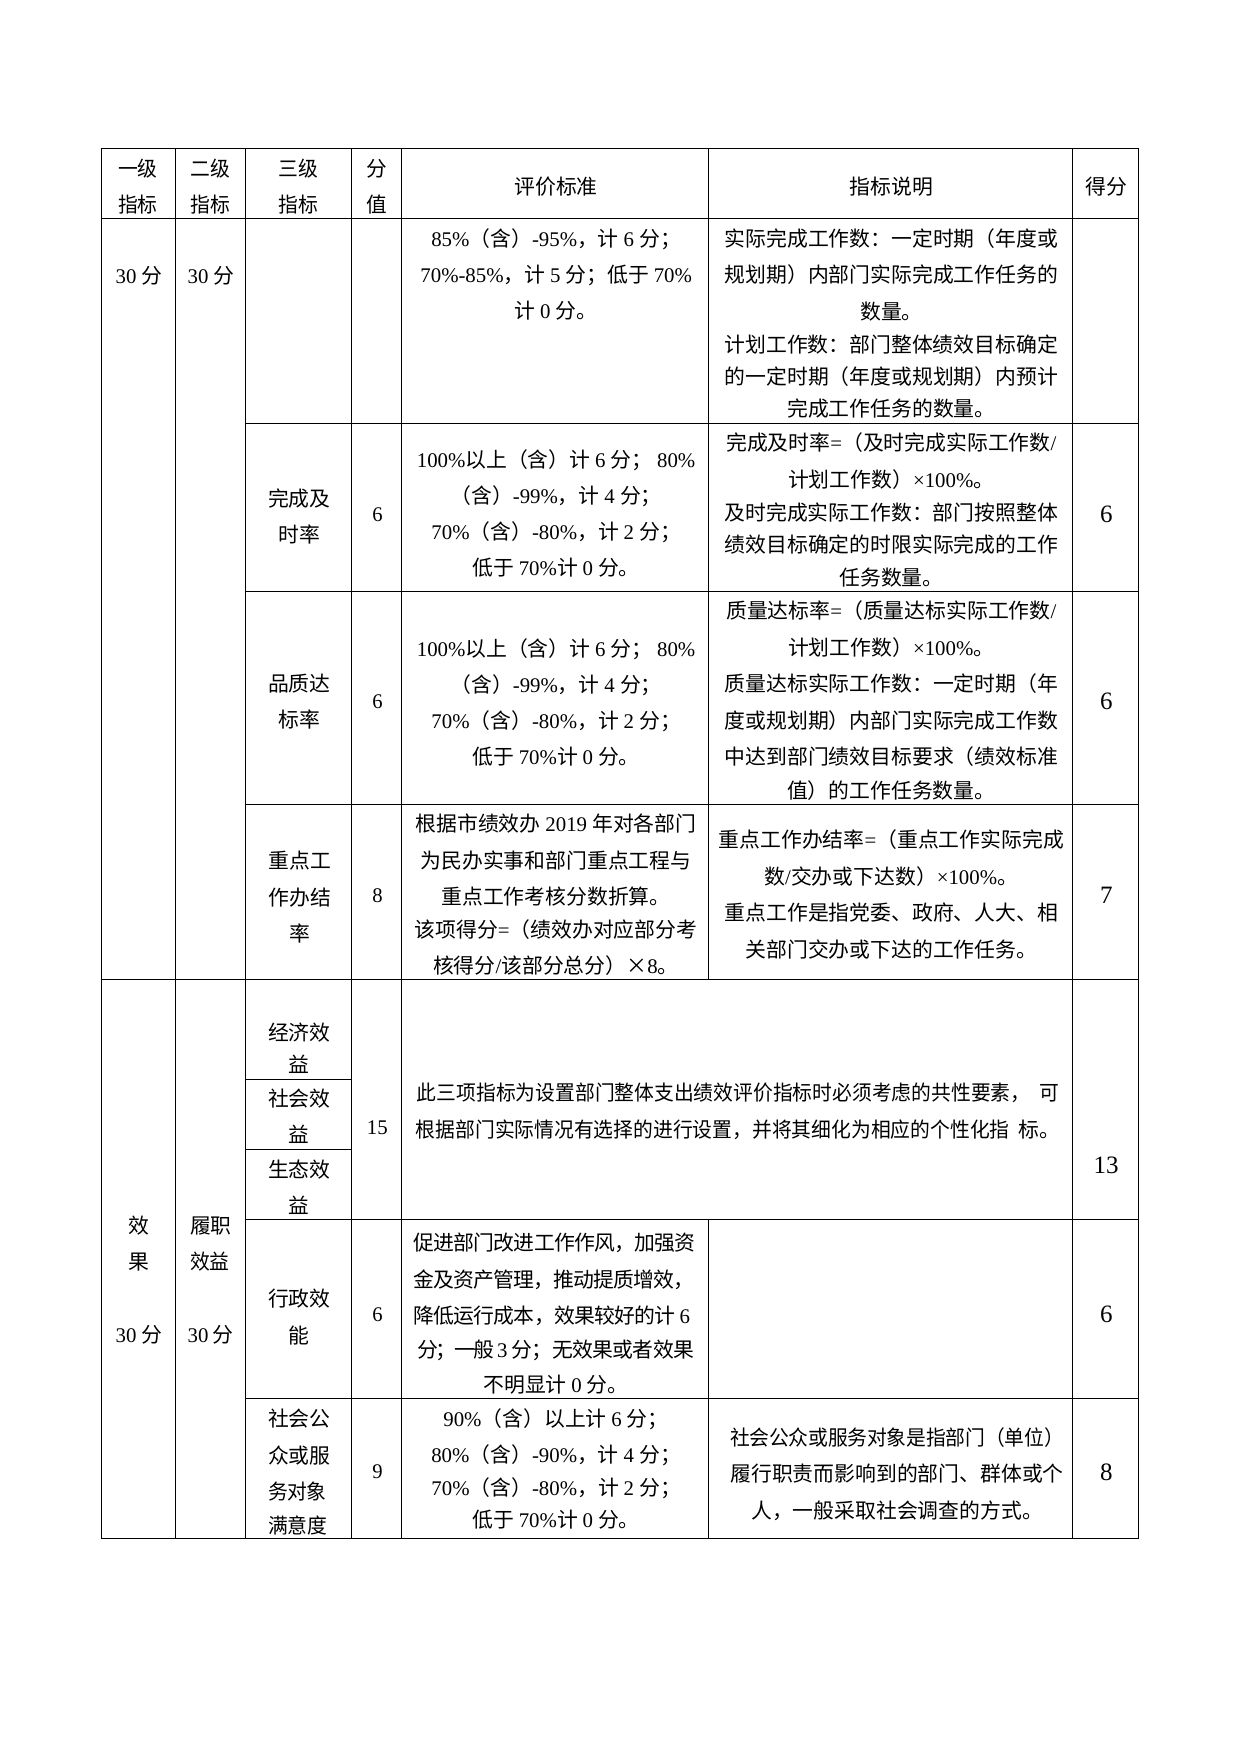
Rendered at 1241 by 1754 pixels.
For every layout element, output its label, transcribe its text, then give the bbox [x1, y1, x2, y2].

table_cell 8 [352, 805, 401, 979]
table_header 二级 指标 [176, 149, 245, 218]
table_header 一级 指标 [102, 149, 175, 218]
table_header 分 值 [352, 149, 401, 218]
table_cell 6 [1073, 424, 1138, 591]
table_cell 6 [352, 592, 401, 803]
table_header 得分 [1073, 149, 1138, 218]
table_cell 9 [352, 1399, 401, 1538]
table_header 指标说明 [709, 149, 1072, 218]
table_cell 6 [352, 1220, 401, 1398]
table_cell 100%以上（含）计 6 分； 80% （含）-99%，计 4 分； 70%（含）-80%，计 2 分； 低于 70%计 0 分。 [402, 424, 708, 591]
table_header 三级 指标 [246, 149, 351, 218]
table_cell [709, 1220, 1072, 1398]
table_cell 生态效 益 [246, 1150, 351, 1219]
table_cell 根据市绩效办 2019 年对各部门为民办实事和部门重点工程与重点工作考核分数折算。 该项得分=（绩效办对应部分考 核得分/该部分总分）×8。 [402, 805, 708, 979]
table_header 评价标准 [402, 149, 708, 218]
table_cell 社会公众或服务对象是指部门（单位） 履行职责而影响到的部门、群体或个人，一般采取社会调查的方式。 [709, 1399, 1072, 1538]
table_cell 履职效益 30分 [176, 980, 245, 1538]
table_cell 重点工作办结率 [246, 805, 351, 979]
table_cell 社会效 益 [246, 1080, 351, 1149]
table_cell 7 [1073, 805, 1138, 979]
table_cell 15 [352, 980, 401, 1219]
table_cell 30 分 [176, 219, 245, 979]
table_cell [246, 219, 351, 423]
table_cell 质量达标率=（质量达标实际工作数/ 计划工作数）×100%。 质量达标实际工作数：一定时期（年度或规划期）内部门实际完成工作数中达到部门绩效目标要求（绩效标准 值）的工作任务数量。 [709, 592, 1072, 803]
table_cell 13 [1073, 980, 1138, 1219]
table_cell 经济效益 [246, 980, 351, 1079]
table_cell 90%（含）以上计 6 分； 80%（含）-90%，计 4 分； 70%（含）-80%，计 2 分； 低于 70%计 0 分。 [402, 1399, 708, 1538]
table_cell 实际完成工作数：一定时期（年度或规划期）内部门实际完成工作任务的数量。 计划工作数：部门整体绩效目标确定 的一定时期（年度或规划期）内预计完成工作任务的数量。 [709, 219, 1072, 423]
table_cell [1073, 219, 1138, 423]
table_cell 促进部门改进工作作风，加强资金及资产管理，推动提质增效， 降低运行成本，效果较好的计 6 分；一般 3分；无效果或者效果 不明显计 0 分。 [402, 1220, 708, 1398]
table_cell 完成及时率=（及时完成实际工作数/ 计划工作数）×100%。 及时完成实际工作数：部门按照整体 绩效目标确定的时限实际完成的工作任务数量。 [709, 424, 1072, 591]
table_cell 30 分 [102, 219, 175, 979]
table_cell 社会公众或服务对象 满意度 [246, 1399, 351, 1538]
table_cell 85%（含）-95%，计 6 分； 70%-85%，计 5 分；低于 70% 计 0 分。 [402, 219, 708, 423]
table_cell 重点工作办结率=（重点工作实际完成数/交办或下达数）×100%。 重点工作是指党委、政府、人大、相关部门交办或下达的工作任务。 [709, 805, 1072, 979]
table_cell 6 [1073, 1220, 1138, 1398]
table_cell 8 [1073, 1399, 1138, 1538]
table_cell 100%以上（含）计 6 分； 80% （含）-99%，计 4 分； 70%（含）-80%，计 2 分； 低于 70%计 0 分。 [402, 592, 708, 803]
table_cell 6 [1073, 592, 1138, 803]
table_cell 效果 30 分 [102, 980, 175, 1538]
table_cell 完成及时率 [246, 424, 351, 591]
table_cell 品质达标率 [246, 592, 351, 803]
table_cell [352, 219, 401, 423]
table_cell 此三项指标为设置部门整体支出绩效评价指标时必须考虑的共性要素， 可根据部门实际情况有选择的进行设置，并将其细化为相应的个性化指 标。 [402, 980, 1072, 1219]
table_cell 行政效能 [246, 1220, 351, 1398]
table_cell 6 [352, 424, 401, 591]
